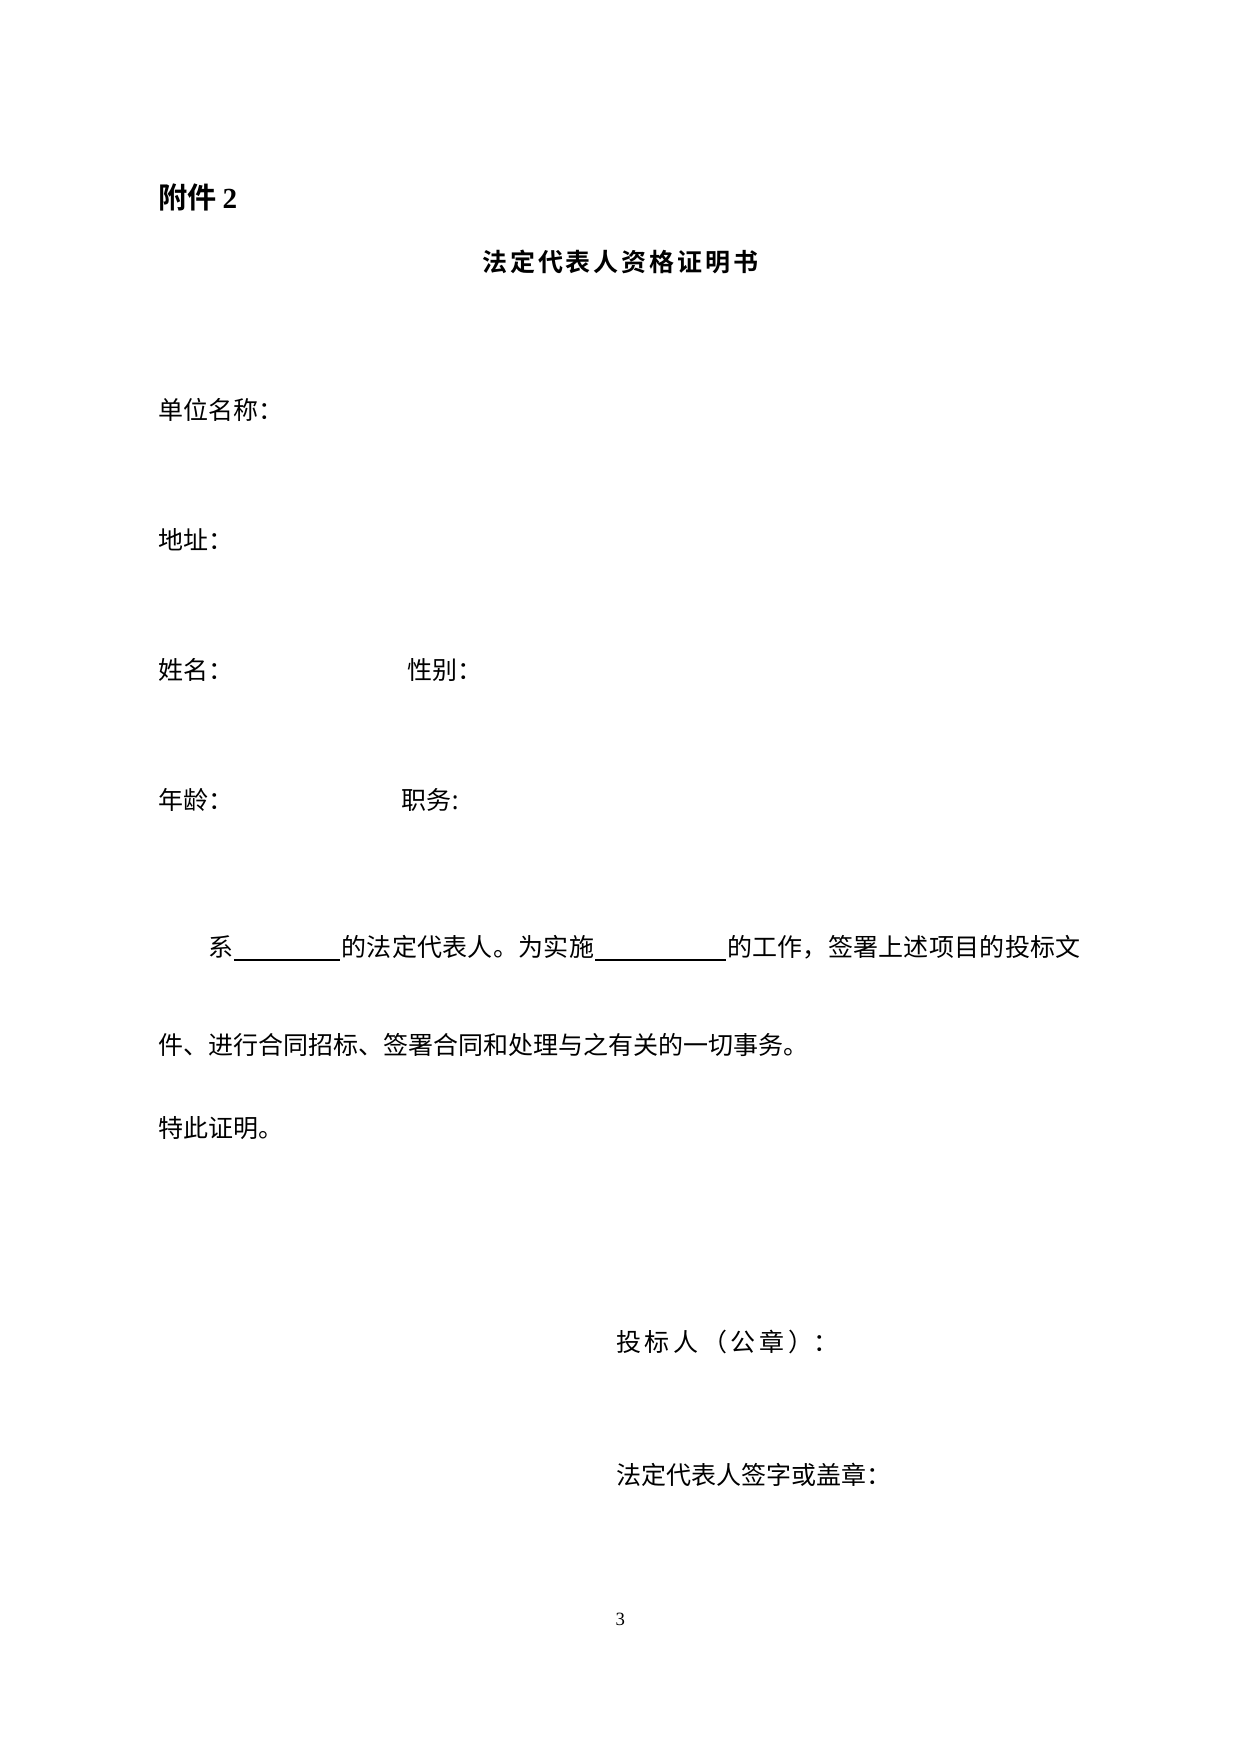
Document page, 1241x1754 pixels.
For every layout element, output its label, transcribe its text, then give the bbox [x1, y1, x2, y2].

text 法定代表人资格证明书 [158, 228, 1082, 293]
text 附件2 [158, 163, 1082, 228]
text 法定代表人签字或盖章： [616, 1441, 1074, 1506]
text 姓名： 性别： [158, 636, 1082, 701]
text 特此证明。 [158, 1094, 1082, 1159]
text 投标人（公章）： [616, 1308, 1074, 1373]
text 单位名称： [158, 376, 1082, 441]
text 系 的法定代表人。为实施 的工作，签署上述项目的投标文件、进行合同招标、签署合同和处理与之有关的一切事务。 [158, 913, 1082, 1076]
text 年龄： 职务: [158, 766, 1082, 831]
text 地址： [158, 506, 1082, 571]
